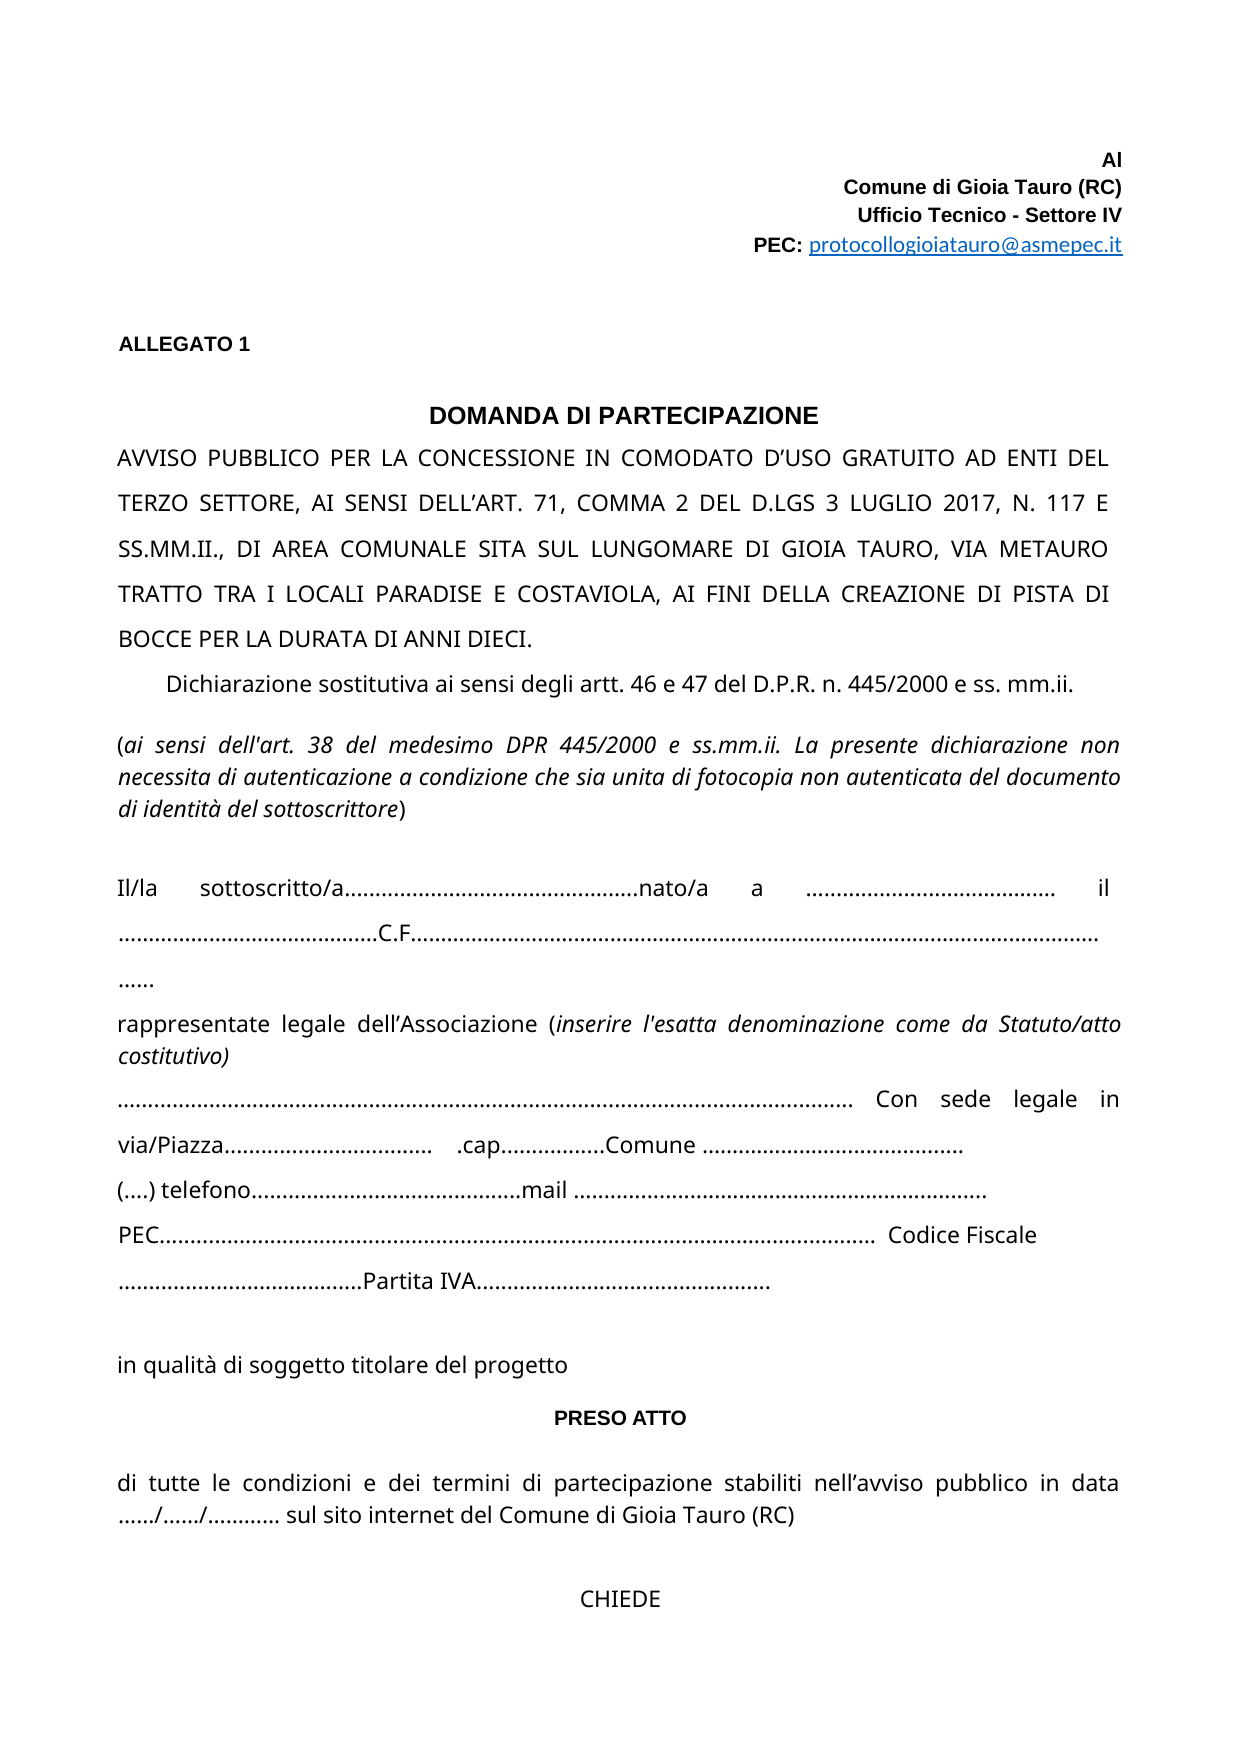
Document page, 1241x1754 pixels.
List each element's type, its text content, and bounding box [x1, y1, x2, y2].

text Comune di Gioia Tauro (RC) [118, 175, 1122, 199]
text Il/la sottoscritto/a........................................……..nato/a a ….........................…………. il …………………………………….C.F………………………………………………………………………………………………………... [117, 872, 1110, 994]
text AVVISO PUBBLICO PER LA CONCESSIONE IN COMODATO D’USO GRATUITO AD ENTI DEL TERZO SETTORE, AI SENSI DELL’ART. 71, COMMA 2 DEL D.LGS 3 LUGLIO 2017, N. 117 E SS.MM.II., DI AREA COMUNALE SITA SUL LUNGOMARE DI GIOIA TAURO, VIA METAURO TRATTO TRA I LOCALI PARADISE E COSTAVIOLA, AI FINI DELLA CREAZIONE DI PISTA DI BOCCE PER LA DURATA DI ANNI DIECI. [117, 442, 1110, 654]
text PRESO ATTO [118, 1406, 1122, 1430]
text Al [118, 148, 1122, 172]
text …..................................................................................................................... Con sede legale in via/Piazza.................................. .cap.................Comune ….………………..................... [117, 1083, 1121, 1160]
text in qualità di soggetto titolare del progetto [117, 1349, 1121, 1380]
text Ufficio Tecnico - Settore IV [118, 203, 1122, 227]
text (ai sensi dell'art. 38 del medesimo DPR 445/2000 e ss.mm.ii. La presente dichiarazione non necessita di autenticazione a condizione che sia unita di fotocopia non autenticata del documento di identità del sottoscrittore) [117, 729, 1122, 824]
text Dichiarazione sostitutiva ai sensi degli artt. 46 e 47 del D.P.R. n. 445/2000 e ss. mm.ii. [118, 668, 1121, 700]
text CHIEDE [118, 1583, 1122, 1614]
text di tutte le condizioni e dei termini di partecipazione stabiliti nell’avviso pubblico in data ……/……/………… sul sito internet del Comune di Gioia Tauro (RC) [117, 1467, 1121, 1530]
text DOMANDA DI PARTECIPAZIONE [117, 401, 1122, 429]
text rappresentate legale dell’Associazione (inserire l'esatta denominazione come da Statuto/atto costitutivo) [117, 1008, 1122, 1071]
text (....) telefono............................................mail ….....................……………………………........... PEC........................................................................................……………...........… Codice Fiscale …......................………......Partita IVA................................................ [117, 1174, 1098, 1296]
text ALLEGATO 1 [118, 332, 1122, 356]
text PEC: protocollogioiatauro@asmepec.it [118, 230, 1122, 258]
